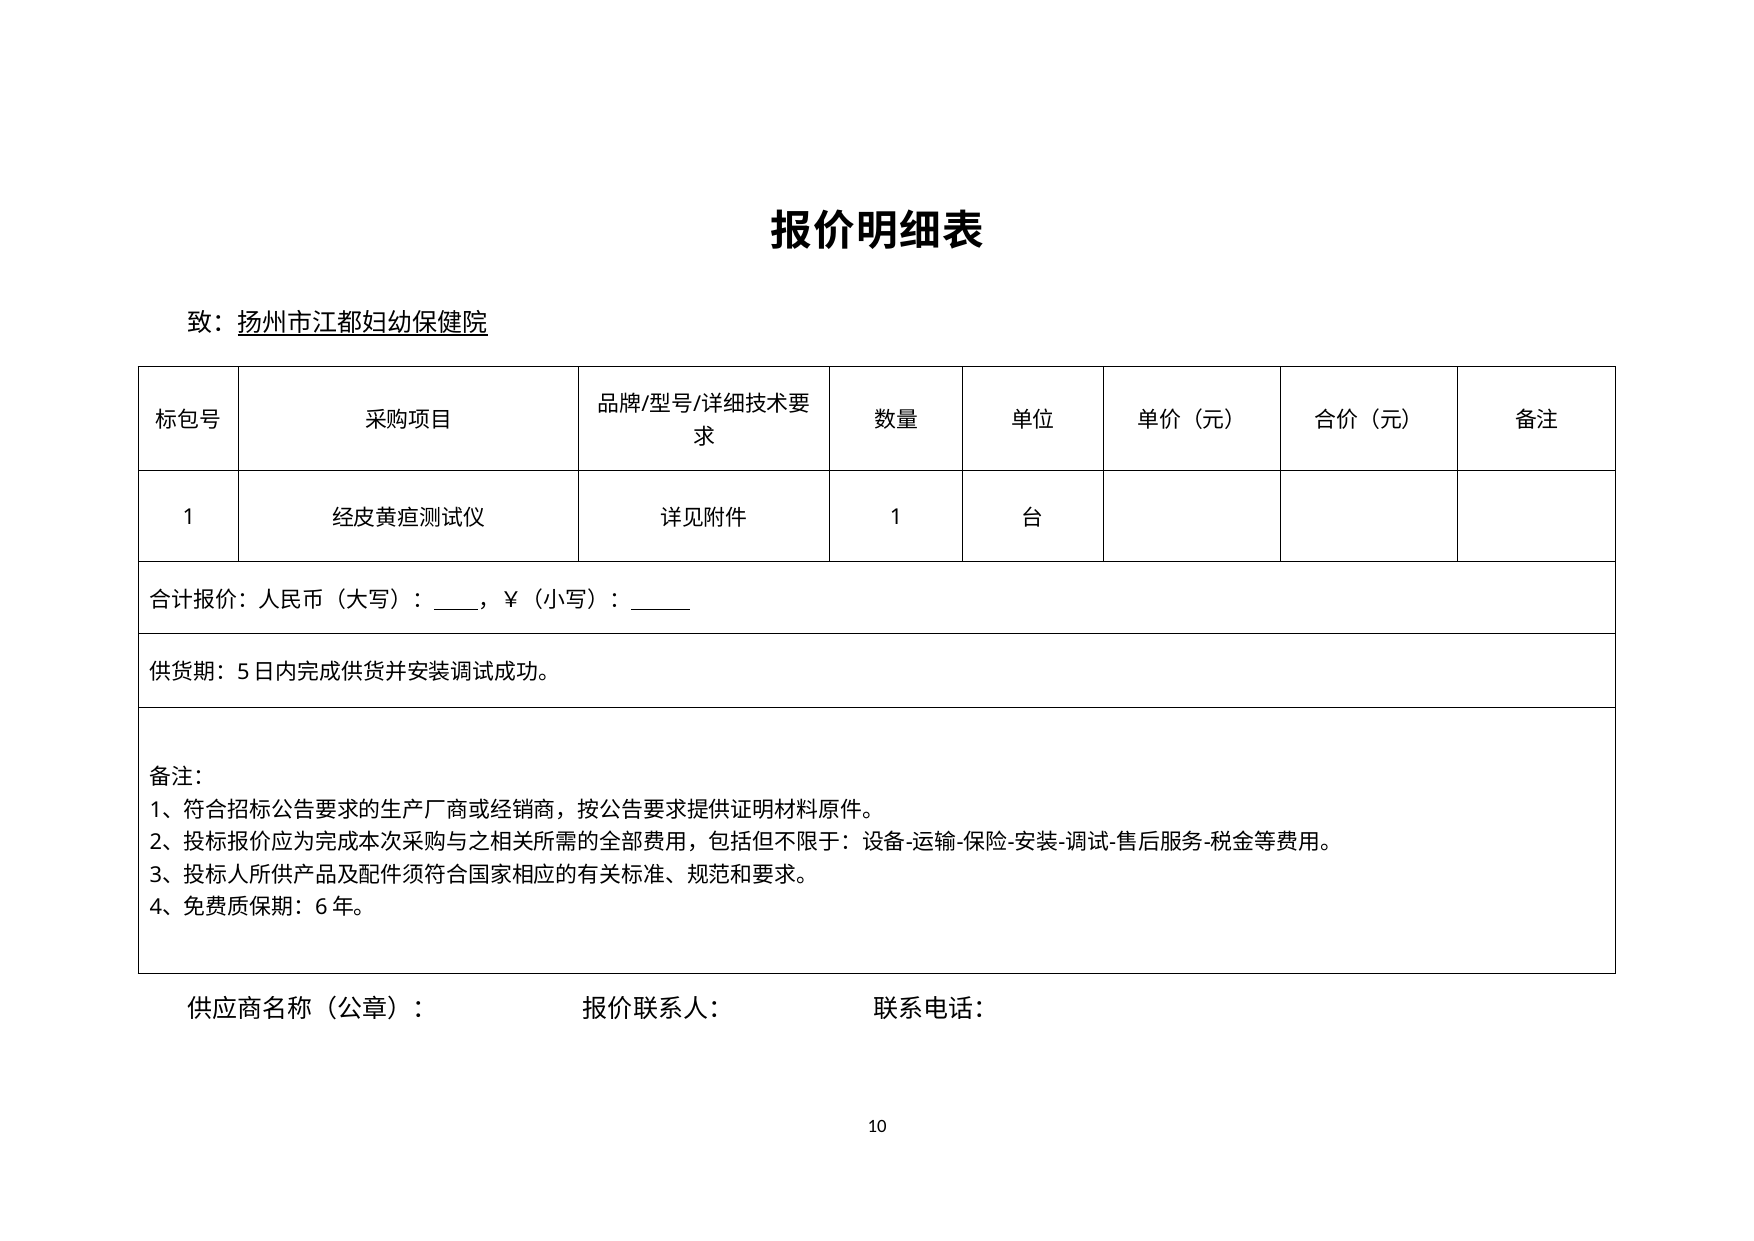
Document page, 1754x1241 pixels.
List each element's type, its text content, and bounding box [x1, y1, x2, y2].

table_cell 详见附件 [579, 471, 829, 561]
table_cell 台 [963, 471, 1103, 561]
table_header 合价（元） [1281, 367, 1457, 470]
table_cell 1 [830, 471, 962, 561]
text 报价明细表 [187, 194, 1566, 259]
table_header 品牌/型号/详细技术要求 [579, 367, 829, 470]
table_cell 备注： 1、符合招标公告要求的生产厂商或经销商，按公告要求提供证明材料原件。 2、投标报价应为完成本次采购与之相关所需的全部费用，包括但不限于：设备-运输-保险-安装-调试-售后服务-税金等费用。 3、投标人所供产品及配件须符合国家相应的有关标准、规范和要求。 4、免费质保期：6年。 [139, 708, 1615, 973]
table_header 单价（元） [1104, 367, 1280, 470]
table_cell [1104, 471, 1280, 561]
table_header 数量 [830, 367, 962, 470]
table_cell [1281, 471, 1457, 561]
text 供应商名称（公章）： 报价联系人： 联系电话： [187, 974, 1566, 1039]
table_header 标包号 [139, 367, 238, 470]
text 致：扬州市江都妇幼保健院 [187, 288, 1566, 353]
table_header 单位 [963, 367, 1103, 470]
table_cell 合计报价：人民币（大写）： ，￥（小写）： [139, 562, 1615, 633]
table_header 备注 [1458, 367, 1615, 470]
table_cell 1 [139, 471, 238, 561]
table_cell 经皮黄疸测试仪 [239, 471, 578, 561]
table_cell [1458, 471, 1615, 561]
table_header 采购项目 [239, 367, 578, 470]
table_cell 供货期：5日内完成供货并安装调试成功。 [139, 634, 1615, 707]
